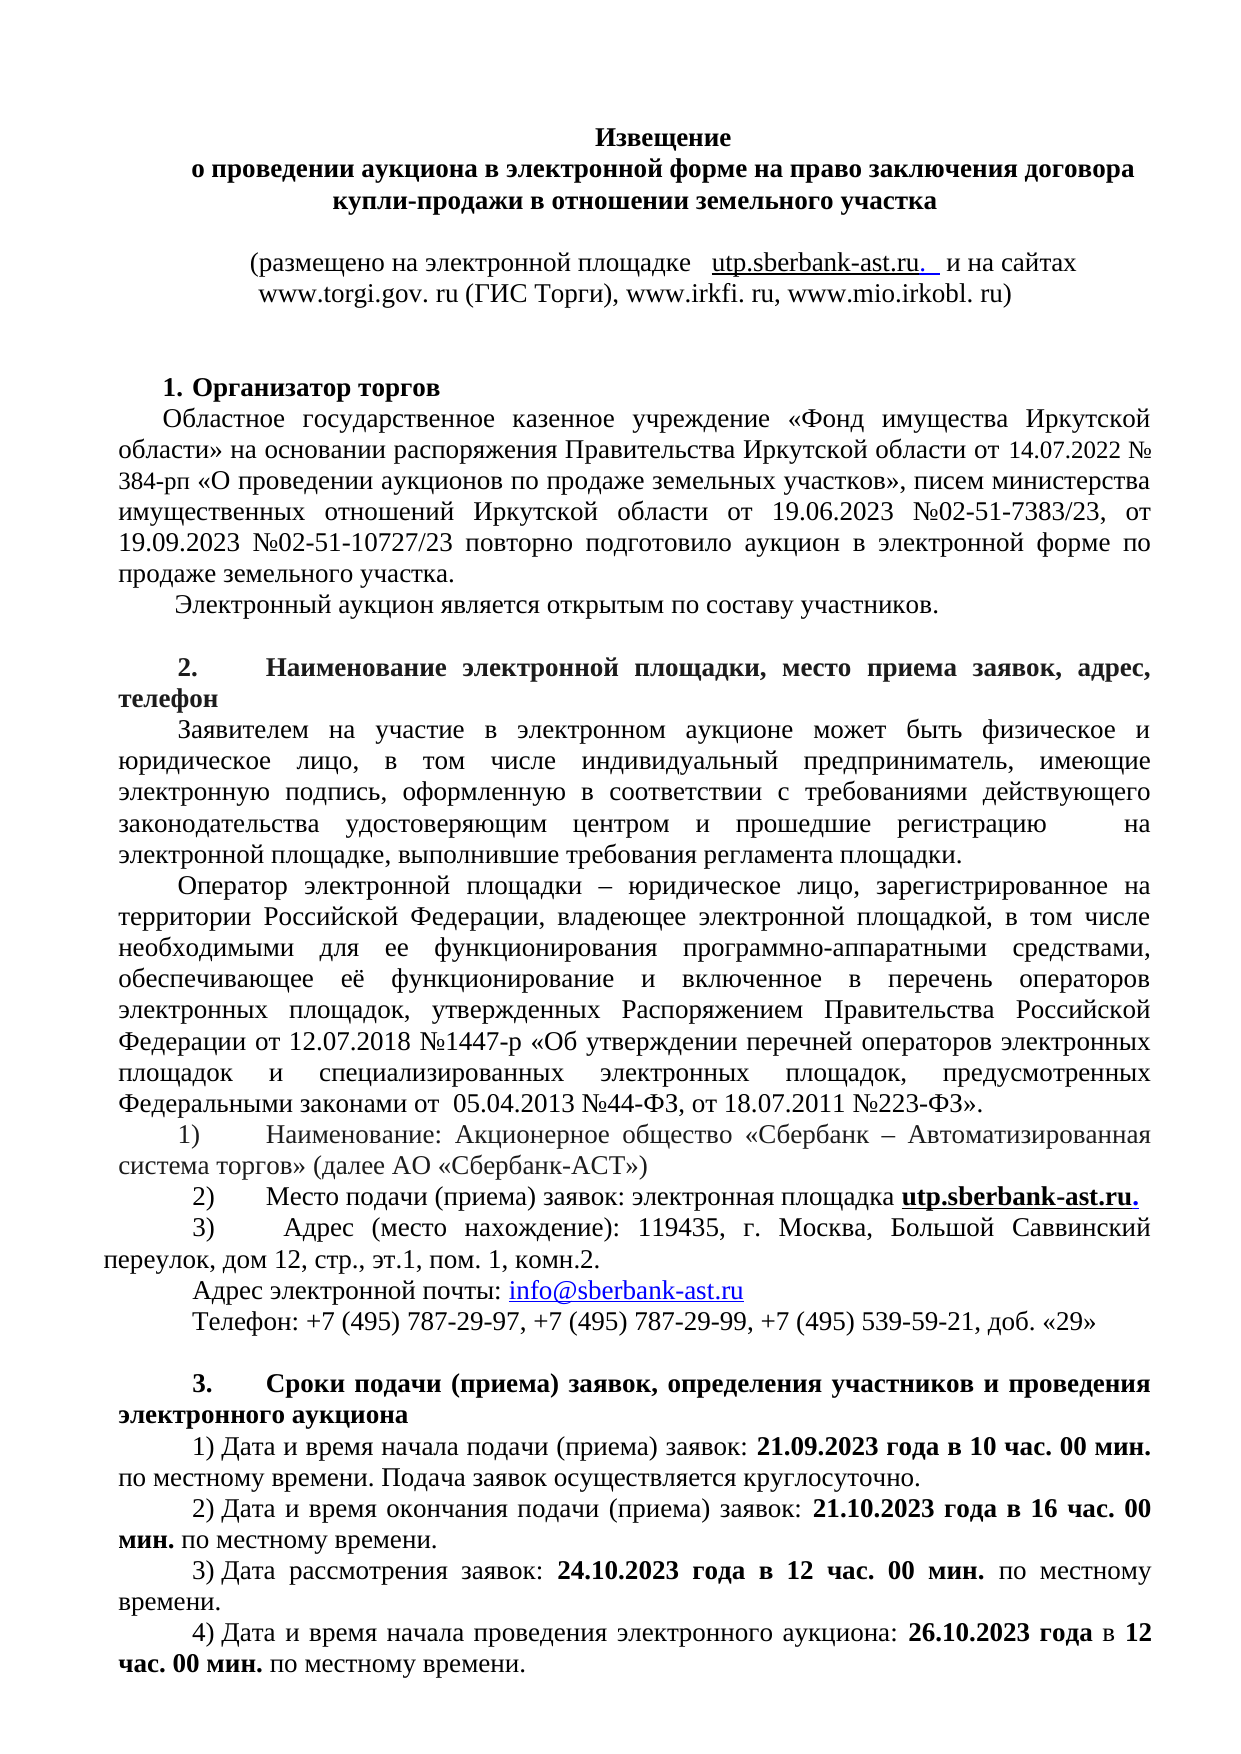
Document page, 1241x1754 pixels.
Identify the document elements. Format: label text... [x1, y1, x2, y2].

list Наименование: Акционерное общество «Сбербанк – Автоматизированная система торгов» (далее АО «Сбербанк-АСТ») [118, 1118, 1152, 1180]
list Наименование электронной площадки, место приема заявок, адрес, телефон [118, 651, 1152, 713]
text Оператор электронной площадки – юридическое лицо, зарегистрированное на территории Российской Федерации, владеющее электронной площадкой, в том числе необходимыми для ее функционирования программно-аппаратными средствами, обеспечивающее её функционирование и включенное в перечень операторов электронных площадок, утвержденных Распоряжением Правительства Российской Федерации от 12.07.2018 №1447-р «Об утверждении перечней операторов электронных площадок и специализированных электронных площадок, предусмотренных Федеральными законами от 05.04.2013 №44-ФЗ, от 18.07.2011 №223-ФЗ». [118, 869, 1152, 1118]
text 3) Дата рассмотрения заявок: 24.10.2023 года в 12 час. 00 мин. по местному времени. [118, 1554, 1152, 1616]
list Адрес электронной почты: info@sberbank-ast.ru [118, 1274, 1152, 1305]
text Извещение [118, 121, 1152, 153]
list Сроки подачи (приема) заявок, определения участников и проведения электронного аукциона [118, 1367, 1152, 1429]
list Место подачи (приема) заявок: электронная площадка utp.sberbank-ast.ru. [118, 1180, 1152, 1212]
list Областное государственное казенное учреждение «Фонд имущества Иркутской области» на основании распоряжения Правительства Иркутской области от 14.07.2022 № 384-рп «О проведении аукционов по продаже земельных участков», писем министерства имущественных отношений Иркутской области от 19.06.2023 №02-51-7383/23, от 19.09.2023 №02-51-10727/23 повторно подготовило аукцион в электронной форме по продаже земельного участка. [118, 402, 1152, 589]
text 1) Дата и время начала подачи (приема) заявок: 21.09.2023 года в 10 час. 00 мин. по местному времени. Подача заявок осуществляется круглосуточно. [118, 1429, 1152, 1492]
text (размещено на электронной площадке utp.sberbank-ast.ru. и на сайтах www.torgi.gov. ru (ГИС Торги), www.irkfi. ru, www.mio.irkobl. ru) [118, 246, 1152, 308]
text 4) Дата и время начала проведения электронного аукциона: 26.10.2023 года в 12 час. 00 мин. по местному времени. [118, 1616, 1152, 1679]
text о проведении аукциона в электронной форме на право заключения договора купли-продажи в отношении земельного участка [118, 153, 1152, 215]
text Заявителем на участие в электронном аукционе может быть физическое и юридическое лицо, в том числе индивидуальный предприниматель, имеющие электронную подпись, оформленную в соответствии с требованиями действующего законодательства удостоверяющим центром и прошедшие регистрацию на электронной площадке, выполнившие требования регламента площадки. [118, 713, 1152, 869]
list Адрес (место нахождение): 119435, г. Москва, Большой Саввинский переулок, дом 12, стр., эт.1, пом. 1, комн.2. [103, 1212, 1152, 1274]
title Электронный аукцион является открытым по составу участников. [118, 589, 1152, 620]
text Телефон: +7 (495) 787-29-97, +7 (495) 787-29-99, +7 (495) 539-59-21, доб. «29» [118, 1305, 1152, 1336]
list Организатор торгов [118, 371, 1152, 402]
text 2) Дата и время окончания подачи (приема) заявок: 21.10.2023 года в 16 час. 00 мин. по местному времени. [118, 1492, 1152, 1554]
